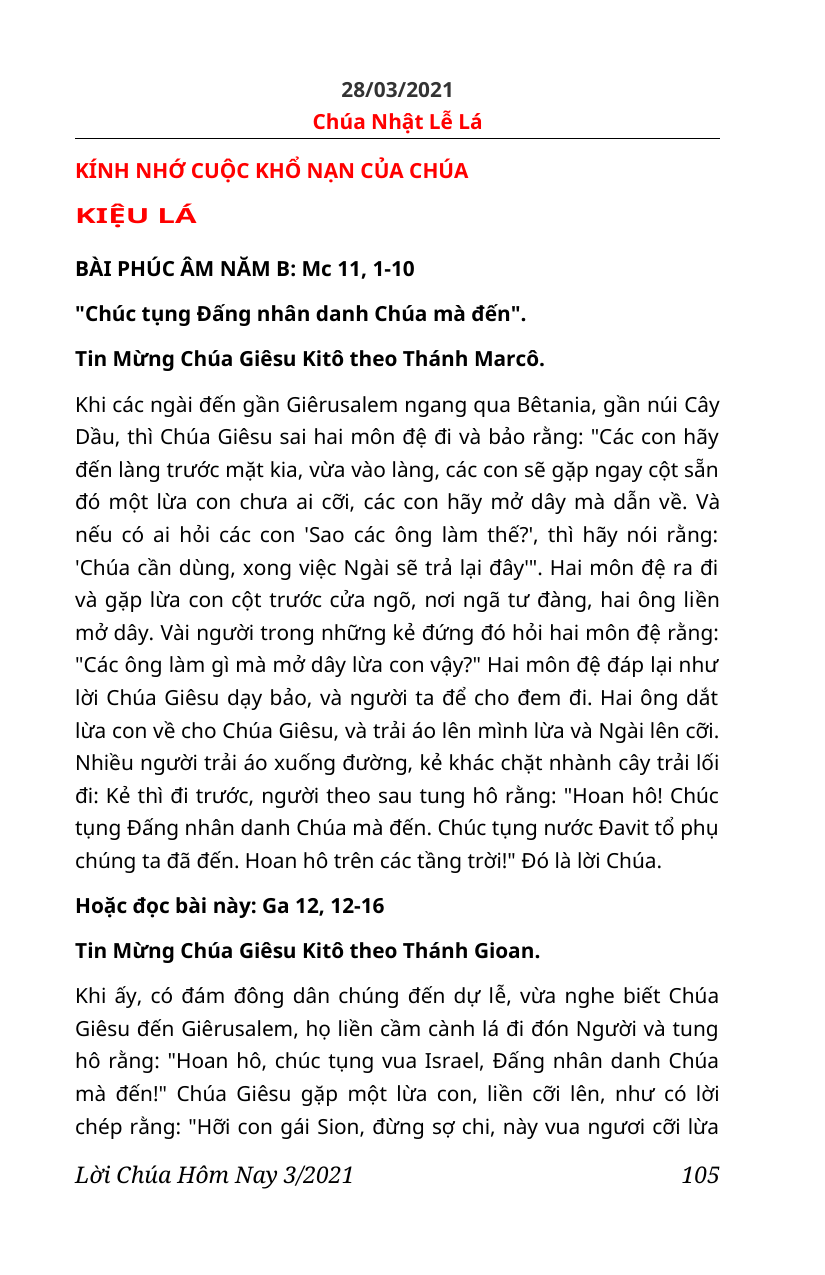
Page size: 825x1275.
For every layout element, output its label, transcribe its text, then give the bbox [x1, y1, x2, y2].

text KÍNH NHỚ CUỘC KHỔ NẠN CỦA CHÚA [75, 156, 720, 184]
text "Chúc tụng Đấng nhân danh Chúa mà đến". [75, 299, 720, 328]
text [75, 981, 720, 1140]
text Khi các ngài đến gần Giêrusalem ngang qua Bêtania, gần núi Cây Dầu, thì Chúa Giêsu sai hai môn đệ đi và bảo rằng: "Các con hãy đến làng trước mặt kia, vừa vào làng, các con sẽ gặp ngay cột sẵn đó một lừa con chưa ai cỡi, các con hãy mở dây mà dẫn về. Và nếu có ai hỏi các con 'Sao các ông làm thế?', thì hãy nói rằng: 'Chúa cần dùng, xong việc Ngài sẽ trả lại đây'". Hai môn đệ ra đi và gặp lừa con cột trước cửa ngõ, nơi ngã tư đàng, hai ông liền mở dây. Vài người trong những kẻ đứng đó hỏi hai môn đệ rằng: "Các ông làm gì mà mở dây lừa con vậy?" Hai môn đệ đáp lại như lời Chúa Giêsu dạy bảo, và người ta để cho đem đi. Hai ông dắt lừa con về cho Chúa Giêsu, và trải áo lên mình lừa và Ngài lên cỡi. Nhiều người trải áo xuống đường, kẻ khác chặt nhành cây trải lối đi: Kẻ thì đi trước, người theo sau tung hô rằng: "Hoan hô! Chúc tụng Đấng nhân danh Chúa mà đến. Chúc tụng nước Đavit tổ phụ chúng ta đã đến. Hoan hô trên các tầng trời!" Đó là lời Chúa. [75, 390, 720, 874]
text Tin Mừng Chúa Giêsu Kitô theo Thánh Marcô. [75, 344, 720, 373]
text 28/03/2021 [75, 75, 720, 103]
text Hoặc đọc bài này: Ga 12, 12-16 [75, 891, 720, 920]
text KIỆU LÁ [75, 201, 720, 229]
text Chúa Nhật Lễ Lá [75, 108, 720, 138]
text BÀI PHÚC ÂM NĂM B: Mc 11, 1-10 [75, 254, 720, 283]
text Tin Mừng Chúa Giêsu Kitô theo Thánh Gioan. [75, 936, 720, 965]
